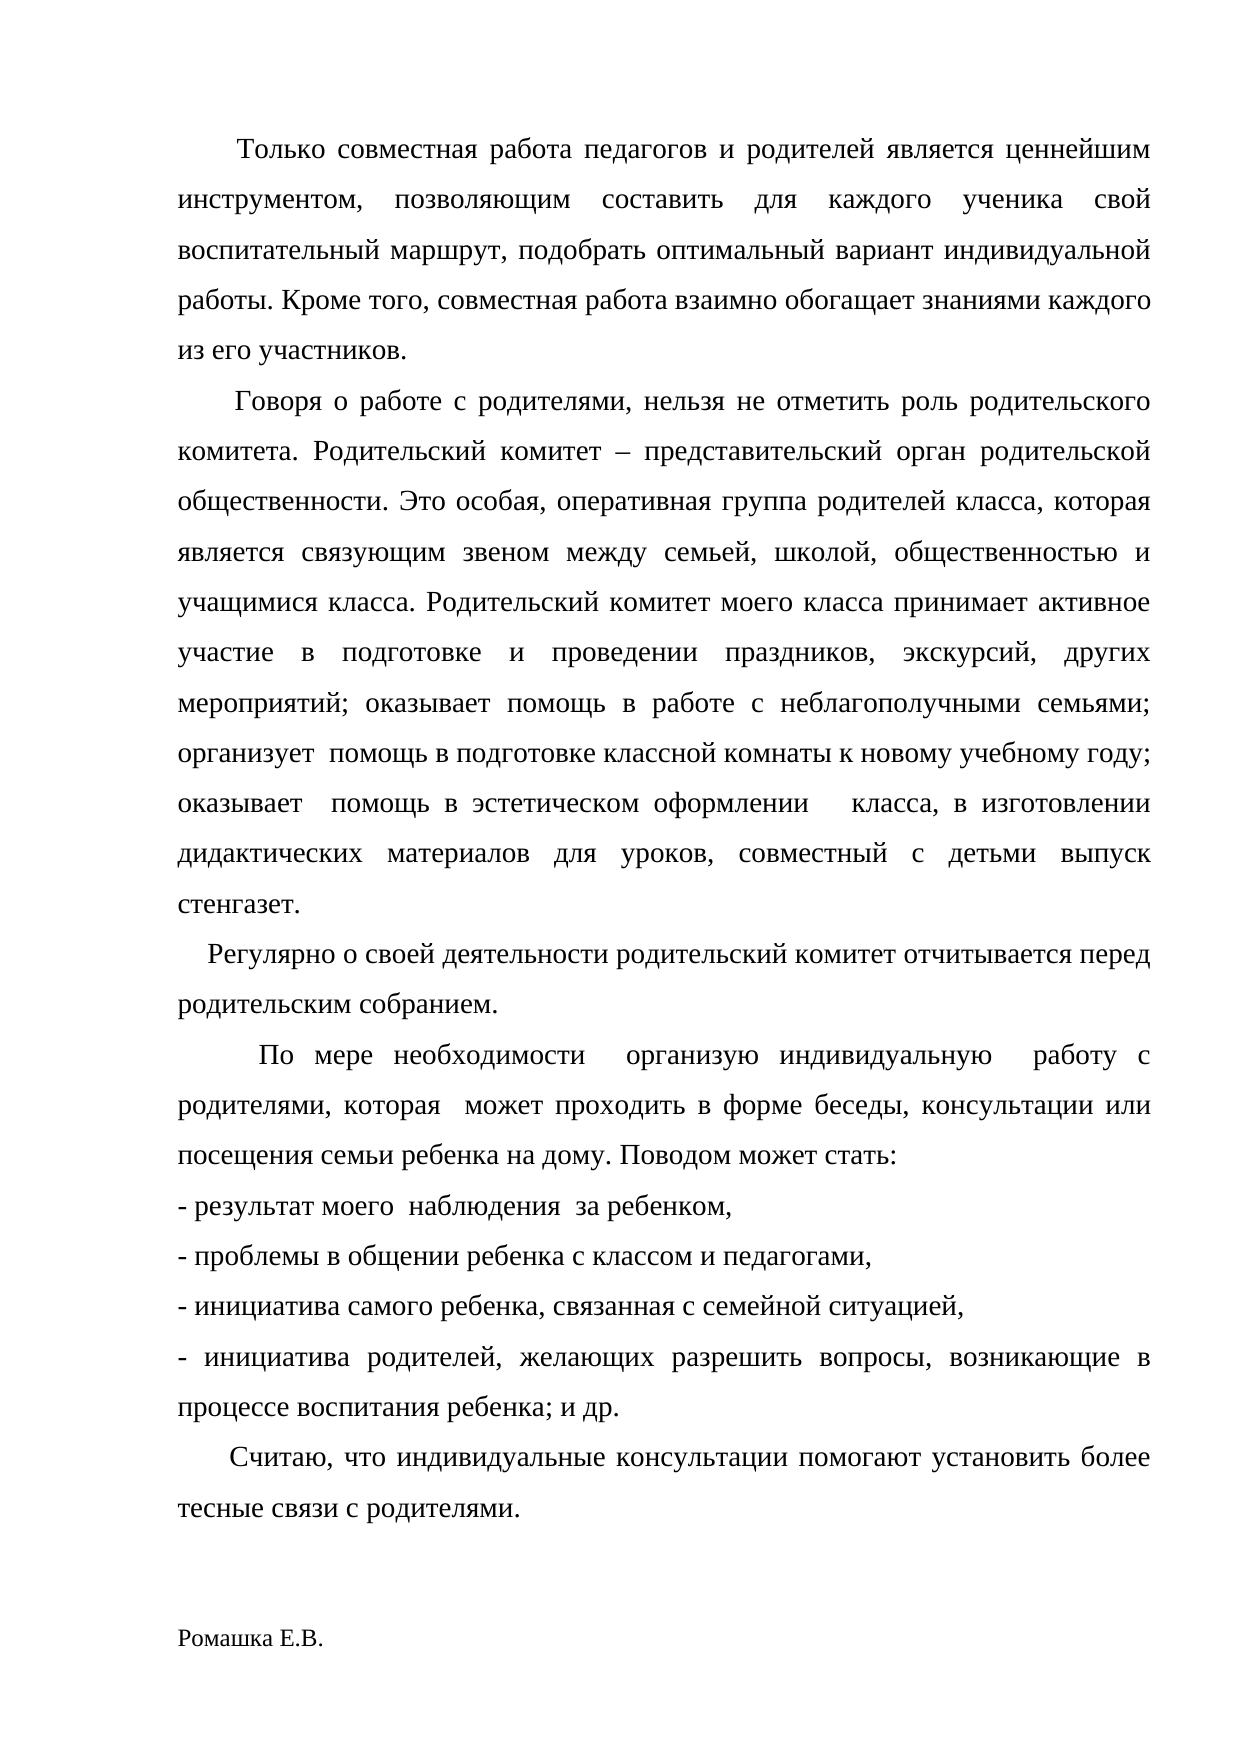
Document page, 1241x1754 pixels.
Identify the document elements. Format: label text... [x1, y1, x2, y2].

text Только совместная работа педагогов и родителей является ценнейшим инструментом, позволяющим составить для каждого ученика свой воспитательный маршрут, подобрать оптимальный вариант индивидуальной работы. Кроме того, совместная работа взаимно обогащает знаниями каждого из его участников. [177, 131, 1152, 366]
text - проблемы в общении ребенка с классом и педагогами, [177, 1238, 1152, 1272]
text - результат моего наблюдения за ребенком, [177, 1188, 1152, 1221]
text - инициатива самого ребенка, связанная с семейной ситуацией, [177, 1288, 1152, 1322]
text Регулярно о своей деятельности родительский комитет отчитывается перед родительским собранием. [177, 936, 1152, 1020]
text По мере необходимости организую индивидуальную работу с родителями, которая может проходить в форме беседы, консультации или посещения семьи ребенка на дому. Поводом может стать: [177, 1037, 1152, 1171]
text Говоря о работе с родителями, нельзя не отметить роль родительского комитета. Родительский комитет – представительский орган родительской общественности. Это особая, оперативная группа родителей класса, которая является связующим звеном между семьей, школой, общественностью и учащимися класса. Родительский комитет моего класса принимает активное участие в подготовке и проведении праздников, экскурсий, других мероприятий; оказывает помощь в работе с неблагополучными семьями; организует помощь в подготовке классной комнаты к новому учебному году; оказывает помощь в эстетическом оформлении класса, в изготовлении дидактических материалов для уроков, совместный с детьми выпуск стенгазет. [177, 383, 1152, 919]
text - инициатива родителей, желающих разрешить вопросы, возникающие в процессе воспитания ребенка; и др. [177, 1339, 1152, 1423]
text Считаю, что индивидуальные консультации помогают установить более тесные связи с родителями. [177, 1439, 1152, 1523]
